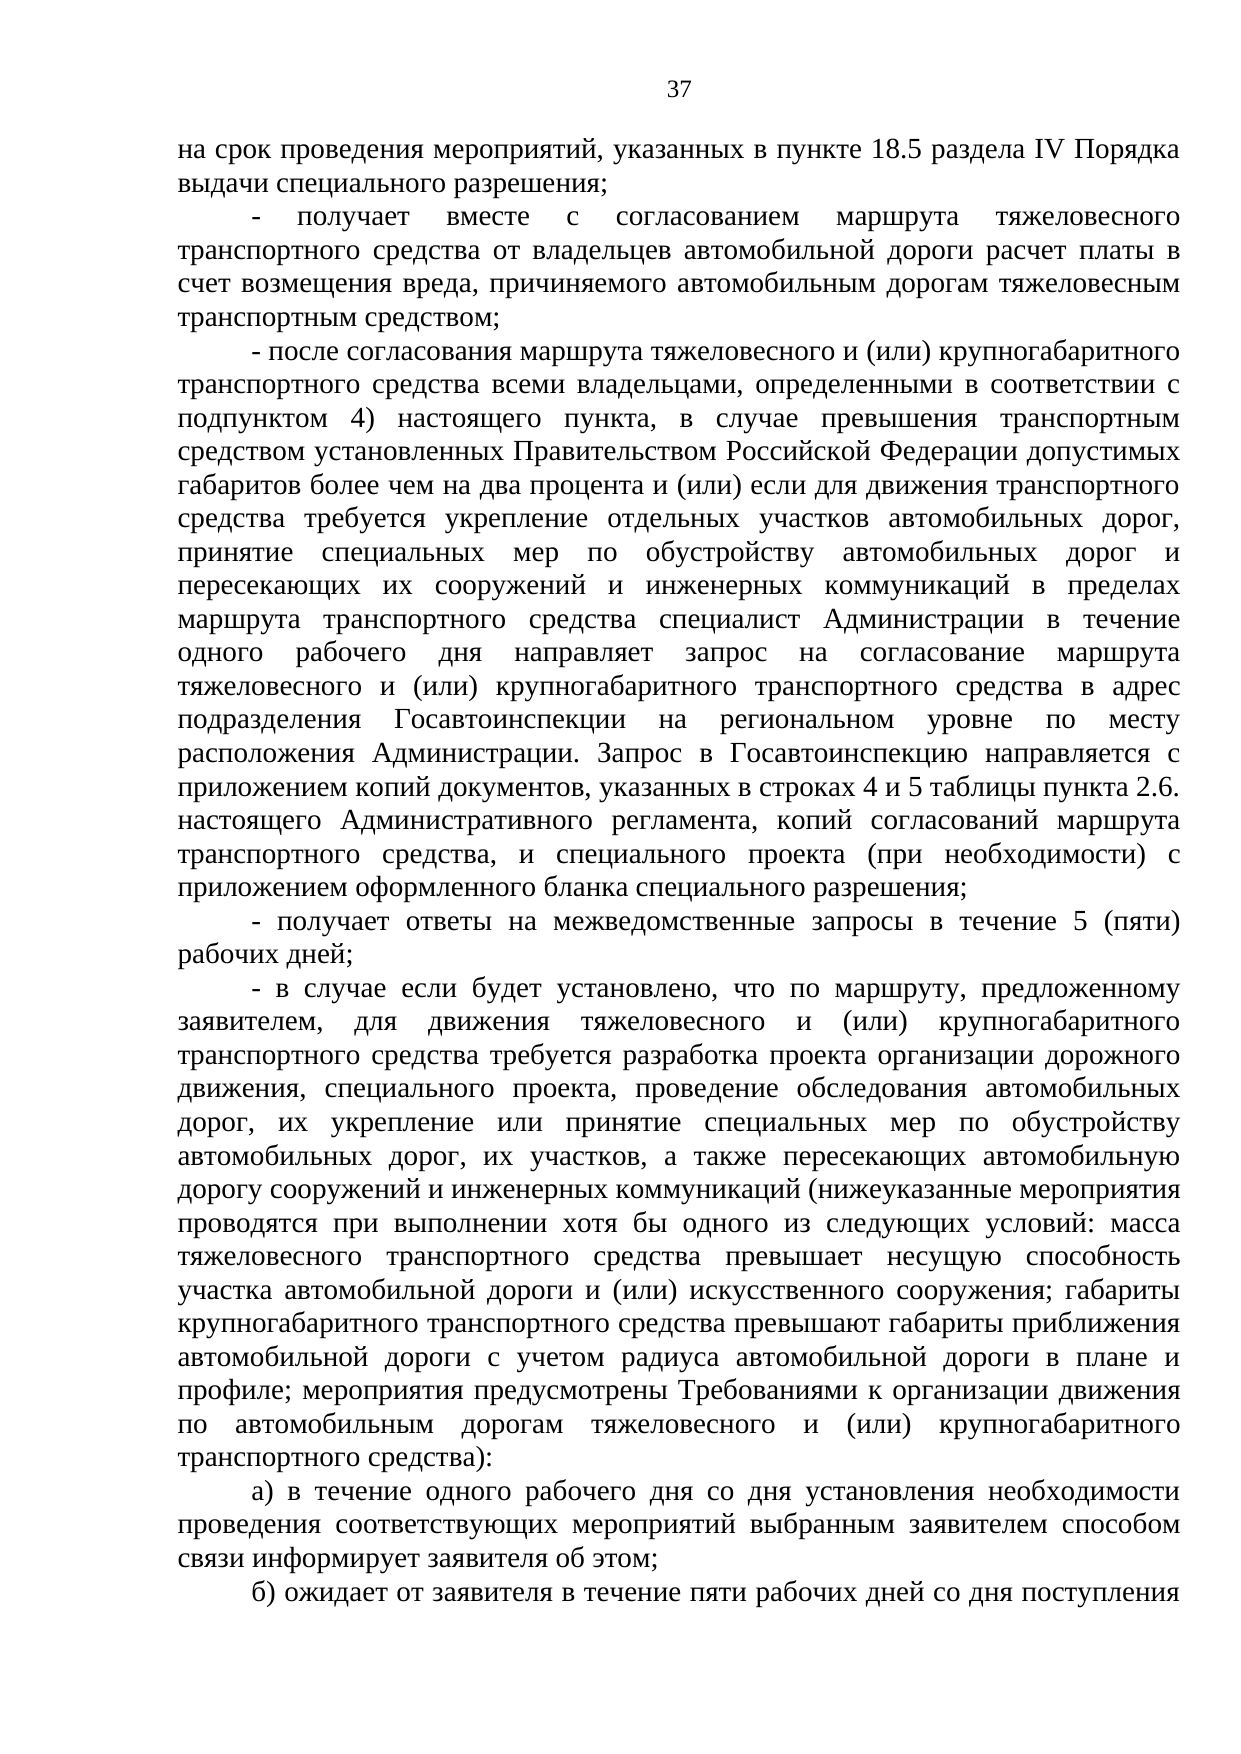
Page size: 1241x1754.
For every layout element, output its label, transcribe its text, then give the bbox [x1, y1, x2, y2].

text - в случае если будет установлено, что по маршруту, предложенному заявителем, для движения тяжеловесного и (или) крупногабаритного транспортного средства требуется разработка проекта организации дорожного движения, специального проекта, проведение обследования автомобильных дорог, их укрепление или принятие специальных мер по обустройству автомобильных дорог, их участков, а также пересекающих автомобильную дорогу сооружений и инженерных коммуникаций (нижеуказанные мероприятия проводятся при выполнении хотя бы одного из следующих условий: масса тяжеловесного транспортного средства превышает несущую способность участка автомобильной дороги и (или) искусственного сооружения; габариты крупногабаритного транспортного средства превышают габариты приближения автомобильной дороги с учетом радиуса автомобильной дороги в плане и профиле; мероприятия предусмотрены Требованиями к организации движения по автомобильным дорогам тяжеловесного и (или) крупногабаритного транспортного средства): [177, 970, 1181, 1473]
text - получает ответы на межведомственные запросы в течение 5 (пяти) рабочих дней; [177, 903, 1181, 970]
text а) в течение одного рабочего дня со дня установления необходимости проведения соответствующих мероприятий выбранным заявителем способом связи информирует заявителя об этом; [177, 1473, 1181, 1574]
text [177, 1574, 1181, 1607]
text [177, 131, 1181, 198]
text - после согласования маршрута тяжеловесного и (или) крупногабаритного транспортного средства всеми владельцами, определенными в соответствии с подпунктом 4) настоящего пункта, в случае превышения транспортным средством установленных Правительством Российской Федерации допустимых габаритов более чем на два процента и (или) если для движения транспортного средства требуется укрепление отдельных участков автомобильных дорог, принятие специальных мер по обустройству автомобильных дорог и пересекающих их сооружений и инженерных коммуникаций в пределах маршрута транспортного средства специалист Администрации в течение одного рабочего дня направляет запрос на согласование маршрута тяжеловесного и (или) крупногабаритного транспортного средства в адрес подразделения Госавтоинспекции на региональном уровне по месту расположения Администрации. Запрос в Госавтоинспекцию направляется с приложением копий документов, указанных в строках 4 и 5 таблицы пункта 2.6. настоящего Административного регламента, копий согласований маршрута транспортного средства, и специального проекта (при необходимости) с приложением оформленного бланка специального разрешения; [177, 333, 1181, 903]
text - получает вместе с согласованием маршрута тяжеловесного транспортного средства от владельцев автомобильной дороги расчет платы в счет возмещения вреда, причиняемого автомобильным дорогам тяжеловесным транспортным средством; [177, 198, 1181, 333]
